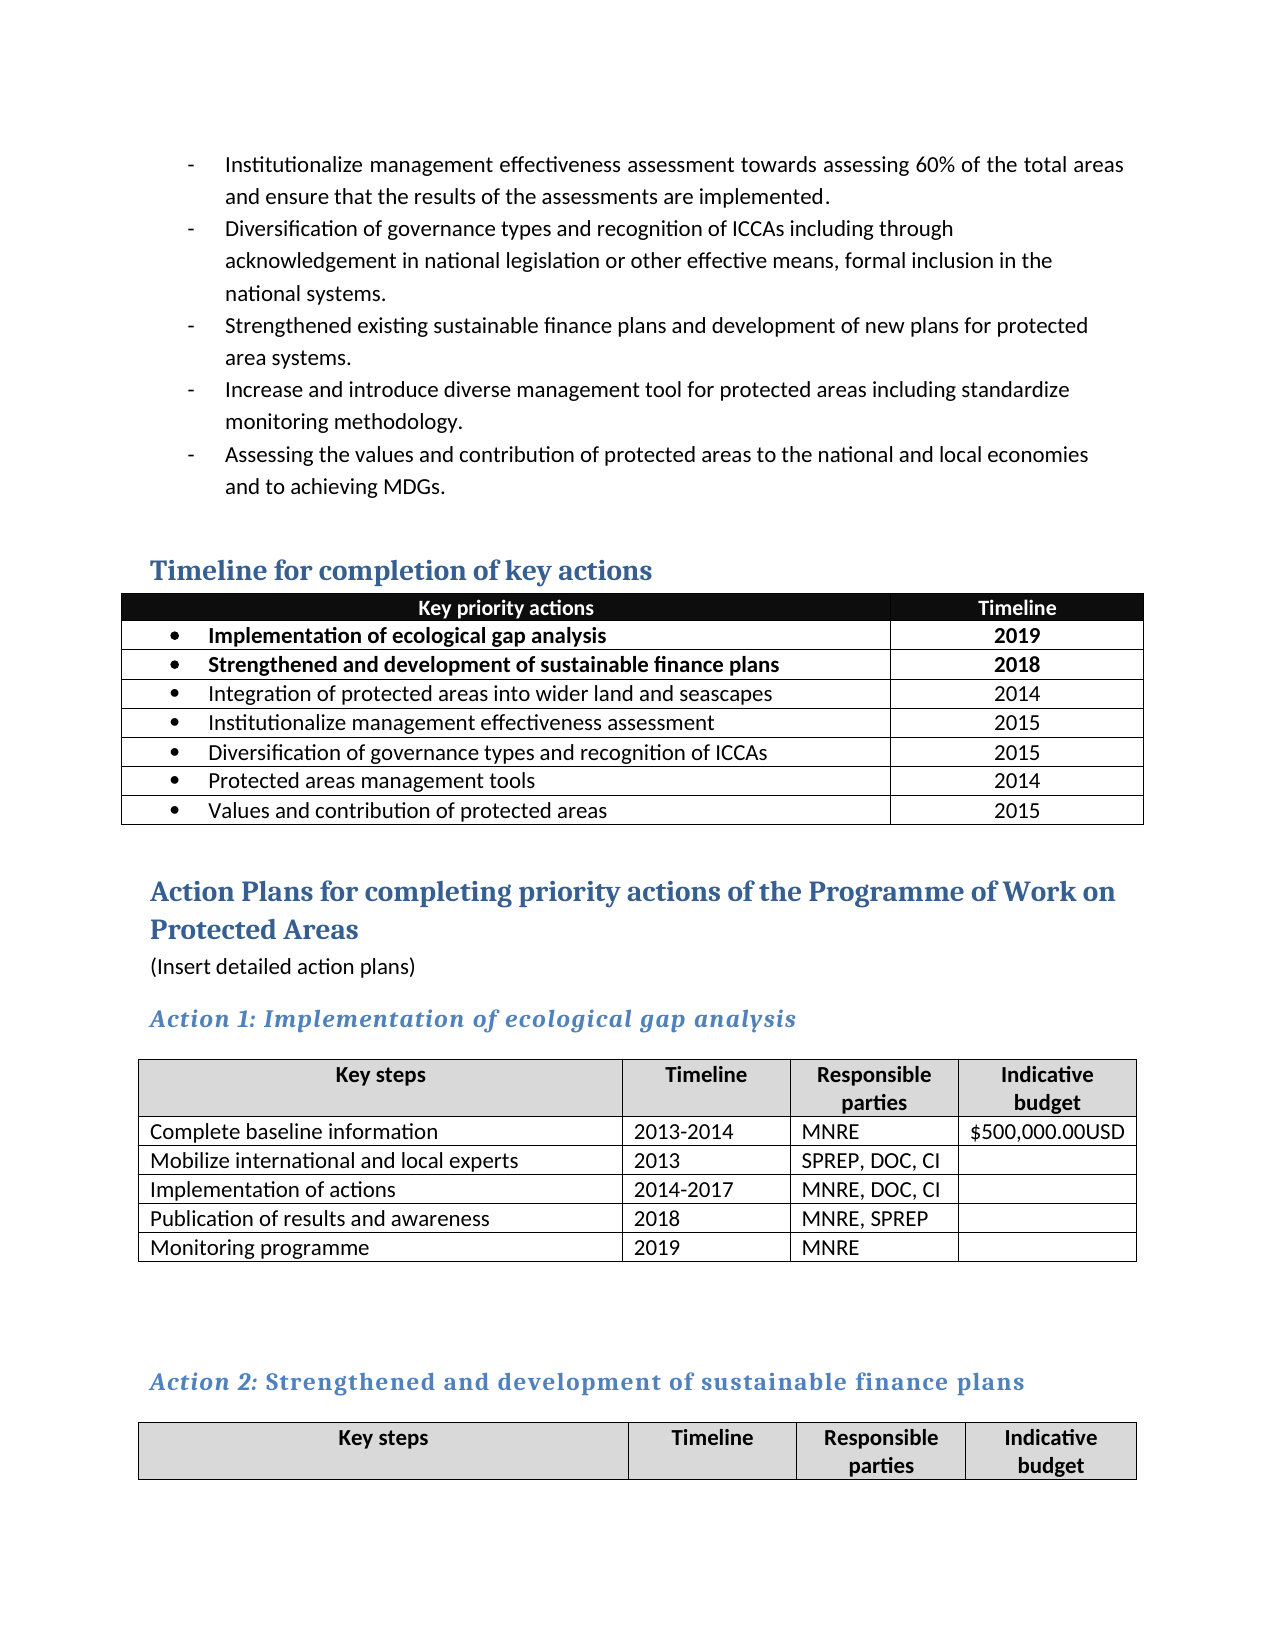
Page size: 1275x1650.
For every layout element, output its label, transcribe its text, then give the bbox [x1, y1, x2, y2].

table_cell MNRE, SPREP [791, 1204, 958, 1232]
table_cell 2015 [891, 738, 1143, 766]
table_header Timeline [629, 1423, 796, 1479]
list Diversification of governance types and recognition of ICCAs including through acknowledgement in national legislation or other effective means, formal inclusion in the national systems. [187, 214, 1125, 307]
list Assessing the values and contribution of protected areas to the national and local economies and to achieving MDGs. [187, 440, 1125, 500]
subtitle Action 1: Implementation of ecological gap analysis [150, 1005, 1125, 1034]
table_header Indicative budget [966, 1423, 1136, 1479]
table_cell 2013-2014 [623, 1117, 790, 1145]
table_header Timeline [623, 1060, 790, 1116]
table_cell Publication of results and awareness [139, 1204, 622, 1232]
table_header Key priority actions [122, 594, 890, 620]
table_cell MNRE [791, 1117, 958, 1145]
table_cell Mobilize international and local experts [139, 1146, 622, 1174]
table_cell MNRE, DOC, CI [791, 1175, 958, 1203]
table_cell [959, 1175, 1136, 1203]
table_cell Institutionalize management effectiveness assessment [122, 709, 890, 737]
table_header Key steps [139, 1060, 622, 1116]
table_header Key steps [139, 1423, 628, 1479]
subtitle Timeline for completion of key actions [150, 554, 1125, 588]
table_cell Integration of protected areas into wider land and seascapes [122, 680, 890, 707]
table_cell Protected areas management tools [122, 767, 890, 795]
table_header Indicative budget [959, 1060, 1136, 1116]
subtitle Action Plans for completing priority actions of the Programme of Work on Protected Areas [150, 875, 1125, 947]
table_cell SPREP, DOC, CI [791, 1146, 958, 1174]
table_cell 2019 [623, 1233, 790, 1261]
table_cell 2014 [891, 680, 1143, 707]
table_cell [959, 1233, 1136, 1261]
table_cell 2015 [891, 709, 1143, 737]
list Increase and introduce diverse management tool for protected areas including standardize monitoring methodology. [187, 375, 1125, 436]
subtitle Action 2: Strengthened and development of sustainable finance plans [150, 1368, 1125, 1397]
table_cell MNRE [791, 1233, 958, 1261]
table_cell Diversification of governance types and recognition of ICCAs [122, 738, 890, 766]
table_cell $500,000.00USD [959, 1117, 1136, 1145]
table_header Responsible parties [791, 1060, 958, 1116]
table_cell Complete baseline information [139, 1117, 622, 1145]
table_cell Implementation of ecological gap analysis [122, 621, 890, 649]
table_cell 2018 [623, 1204, 790, 1232]
table_cell Values and contribution of protected areas [122, 796, 890, 824]
table_cell 2018 [891, 650, 1143, 678]
list Institutionalize management effectiveness assessment towards assessing 60% of the total areas and ensure that the results of the assessments are implemented. [187, 150, 1125, 210]
table_cell 2015 [891, 796, 1143, 824]
table_cell 2014 [891, 767, 1143, 795]
text (Insert detailed action plans) [150, 952, 1125, 980]
table_cell [959, 1204, 1136, 1232]
table_cell Implementation of actions [139, 1175, 622, 1203]
list Strengthened existing sustainable finance plans and development of new plans for protected area systems. [187, 311, 1125, 371]
table_cell [959, 1146, 1136, 1174]
table_cell 2013 [623, 1146, 790, 1174]
table_cell 2019 [891, 621, 1143, 649]
table_cell 2014-2017 [623, 1175, 790, 1203]
table_header Responsible parties [797, 1423, 965, 1479]
table_header Timeline [891, 594, 1143, 620]
table_cell Strengthened and development of sustainable finance plans [122, 650, 890, 678]
table_cell Monitoring programme [139, 1233, 622, 1261]
